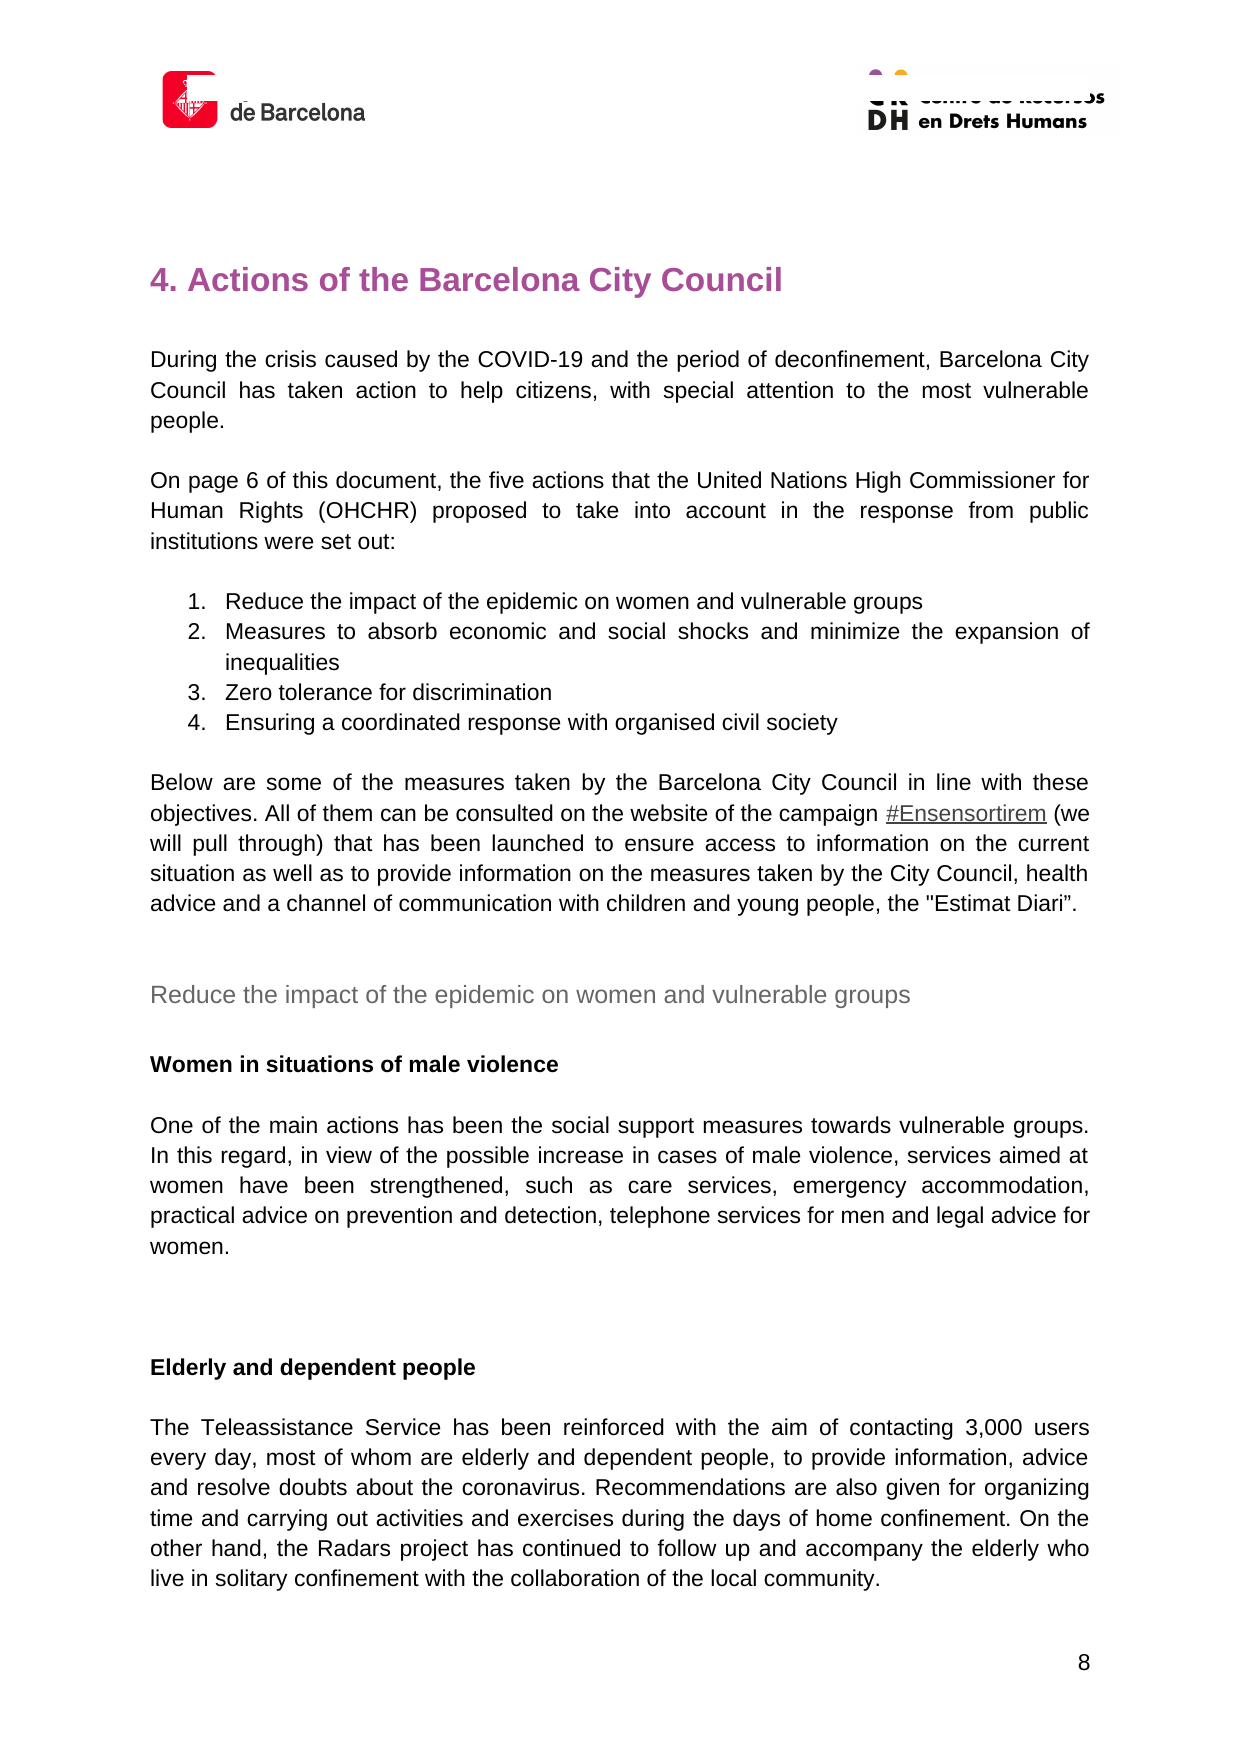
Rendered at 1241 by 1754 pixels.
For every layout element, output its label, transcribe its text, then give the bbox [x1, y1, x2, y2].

picture [162, 71, 365, 128]
list Measures to absorb economic and social shocks and minimize the expansion of inequalities [187, 618, 1090, 675]
picture [857, 65, 1119, 137]
text Elderly and dependent people [150, 1353, 1090, 1380]
subtitle 4. Actions of the Barcelona City Council [150, 259, 1090, 298]
list Ensuring a coordinated response with organised civil society [187, 709, 1090, 735]
text The Teleassistance Service has been reinforced with the aim of contacting 3,000 users every day, most of whom are elderly and dependent people, to provide information, advice and resolve doubts about the coronavirus. Recommendations are also given for organizing time and carrying out activities and exercises during the days of home confinement. On the other hand, the Radars project has continued to follow up and accompany the elderly who live in solitary confinement with the collaboration of the local community. [150, 1414, 1090, 1591]
text Women in situations of male violence [150, 1051, 1090, 1078]
list Reduce the impact of the epidemic on women and vulnerable groups [187, 588, 1090, 614]
subtitle Reduce the impact of the epidemic on women and vulnerable groups [150, 980, 1090, 1008]
text On page 6 of this document, the five actions that the United Nations High Commissioner for Human Rights (OHCHR) proposed to take into account in the response from public institutions were set out: [150, 467, 1090, 554]
text Below are some of the measures taken by the Barcelona City Council in line with these objectives. All of them can be consulted on the website of the campaign #Ensensortirem (we will pull through) that has been launched to ensure access to information on the current situation as well as to provide information on the measures taken by the City Council, health advice and a channel of communication with children and young people, the "Estimat Diari”. [150, 769, 1090, 917]
text One of the main actions has been the social support measures towards vulnerable groups. In this regard, in view of the possible increase in cases of male violence, services aimed at women have been strengthened, such as care services, emergency accommodation, practical advice on prevention and detection, telephone services for men and legal advice for women. [150, 1112, 1090, 1259]
list Zero tolerance for discrimination [187, 679, 1090, 705]
text During the crisis caused by the COVID-19 and the period of deconfinement, Barcelona City Council has taken action to help citizens, with special attention to the most vulnerable people. [150, 346, 1090, 433]
